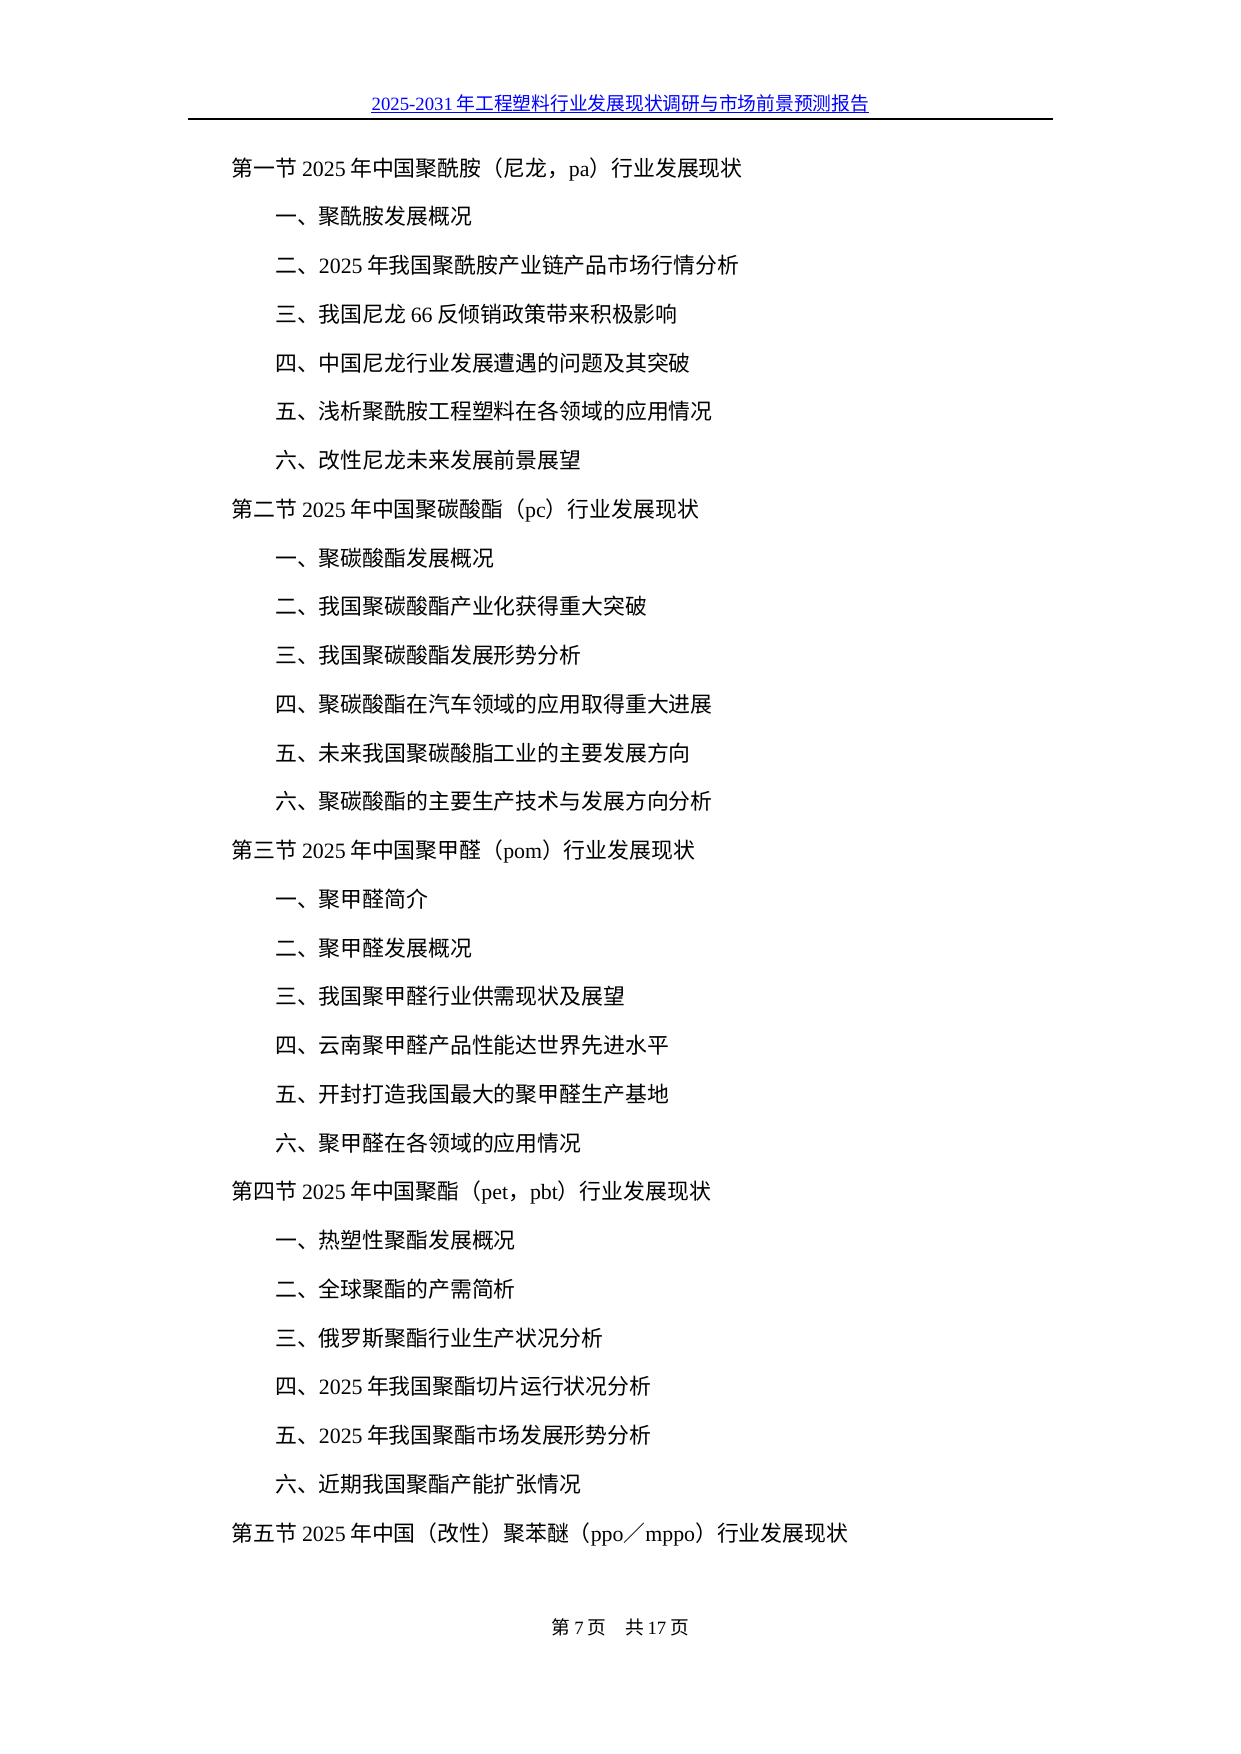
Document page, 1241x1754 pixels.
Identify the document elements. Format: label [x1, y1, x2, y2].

text [187, 150, 1053, 1548]
